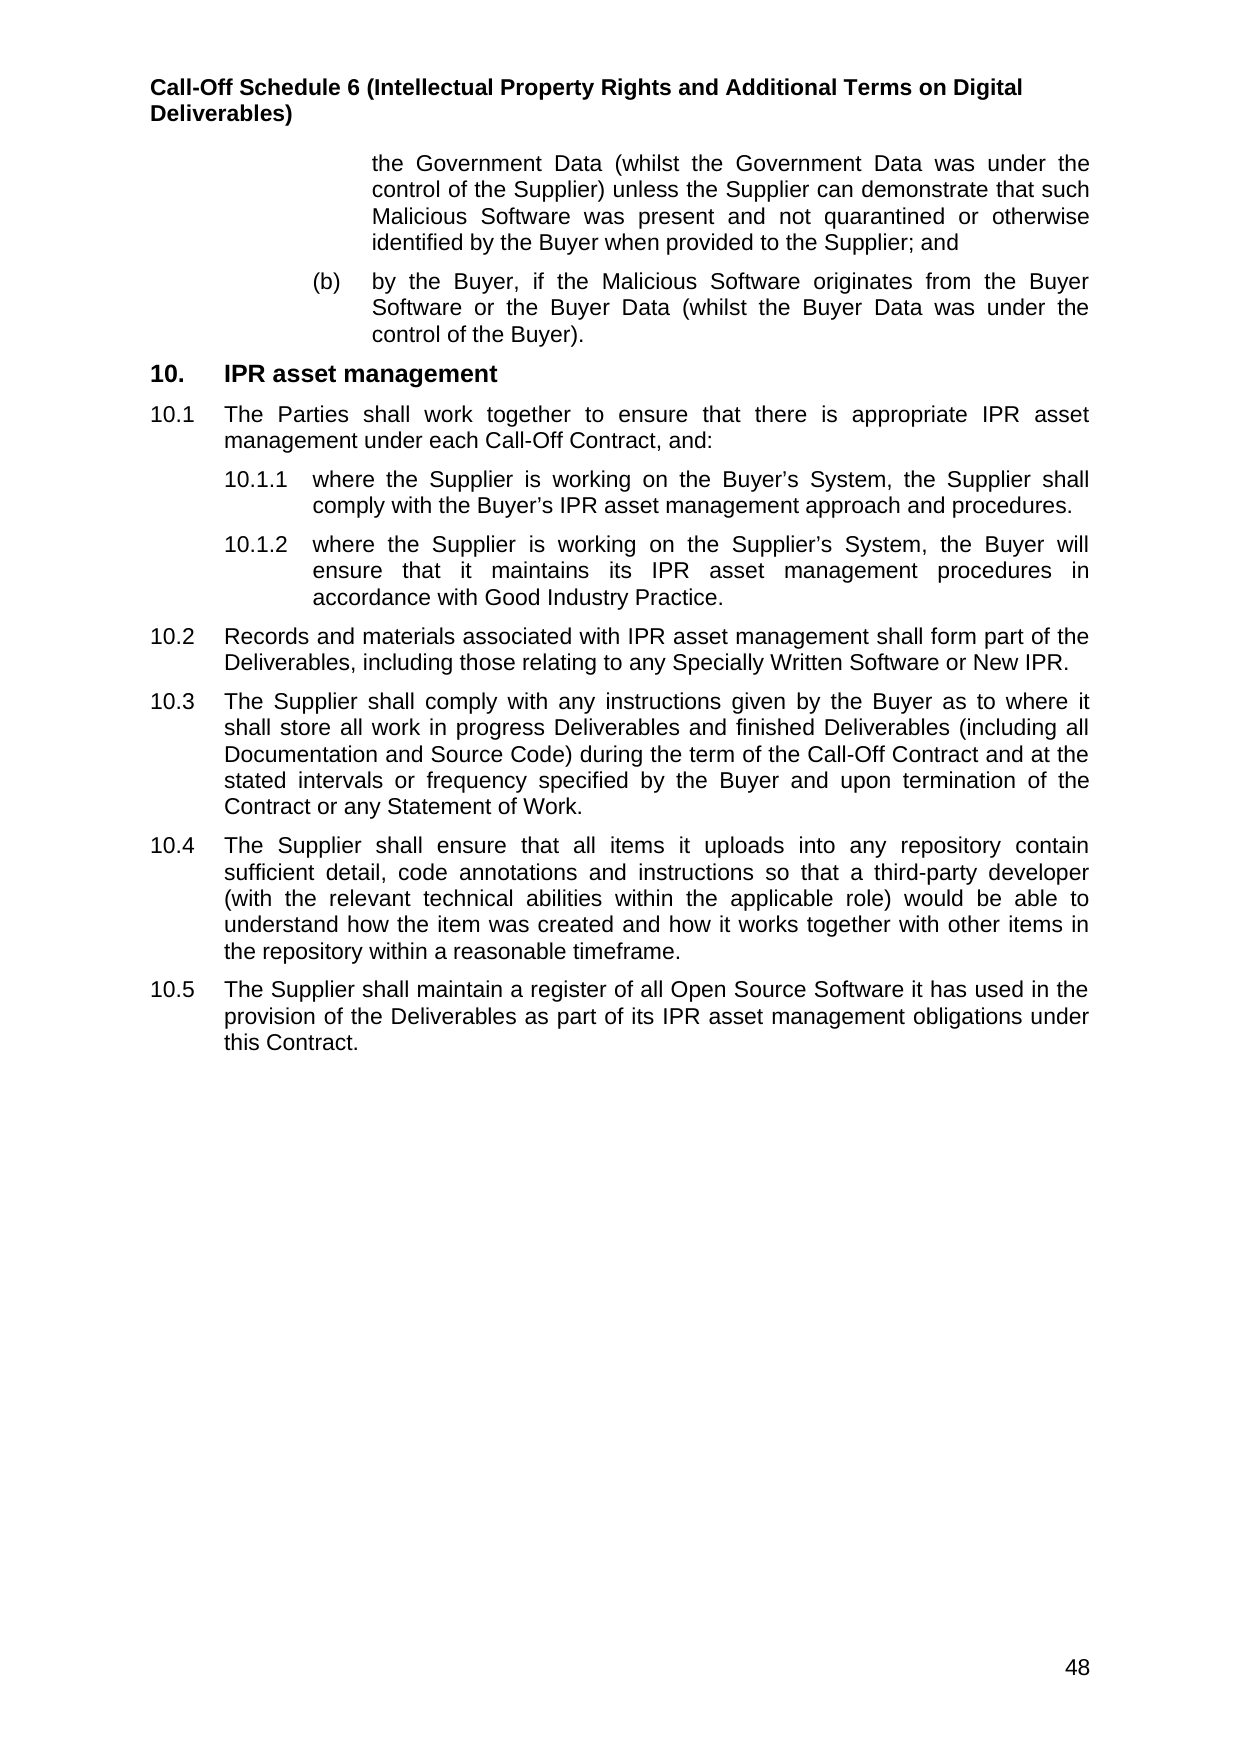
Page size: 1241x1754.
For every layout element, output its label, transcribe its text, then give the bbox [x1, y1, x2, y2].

list The Parties shall work together to ensure that there is appropriate IPR asset management under each Call-Off Contract, and: [150, 401, 1090, 453]
list where the Supplier is working on the Supplier’s System, the Buyer will ensure that it maintains its IPR asset management procedures in accordance with Good Industry Practice. [224, 531, 1090, 610]
list IPR asset management [150, 359, 1090, 388]
list The Supplier shall ensure that all items it uploads into any repository contain sufficient detail, code annotations and instructions so that a third-party developer (with the relevant technical abilities within the applicable role) would be able to understand how the item was created and how it works together with other items in the repository within a reasonable timeframe. [150, 832, 1090, 964]
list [312, 150, 1090, 255]
list where the Supplier is working on the Buyer’s System, the Supplier shall comply with the Buyer’s IPR asset management approach and procedures. [224, 466, 1090, 519]
list Records and materials associated with IPR asset management shall form part of the Deliverables, including those relating to any Specially Written Software or New IPR. [150, 623, 1090, 675]
list by the Buyer, if the Malicious Software originates from the Buyer Software or the Buyer Data (whilst the Buyer Data was under the control of the Buyer). [312, 268, 1090, 347]
list The Supplier shall maintain a register of all Open Source Software it has used in the provision of the Deliverables as part of its IPR asset management obligations under this Contract. [150, 976, 1090, 1056]
list The Supplier shall comply with any instructions given by the Buyer as to where it shall store all work in progress Deliverables and finished Deliverables (including all Documentation and Source Code) during the term of the Call-Off Contract and at the stated intervals or frequency specified by the Buyer and upon termination of the Contract or any Statement of Work. [150, 688, 1090, 820]
